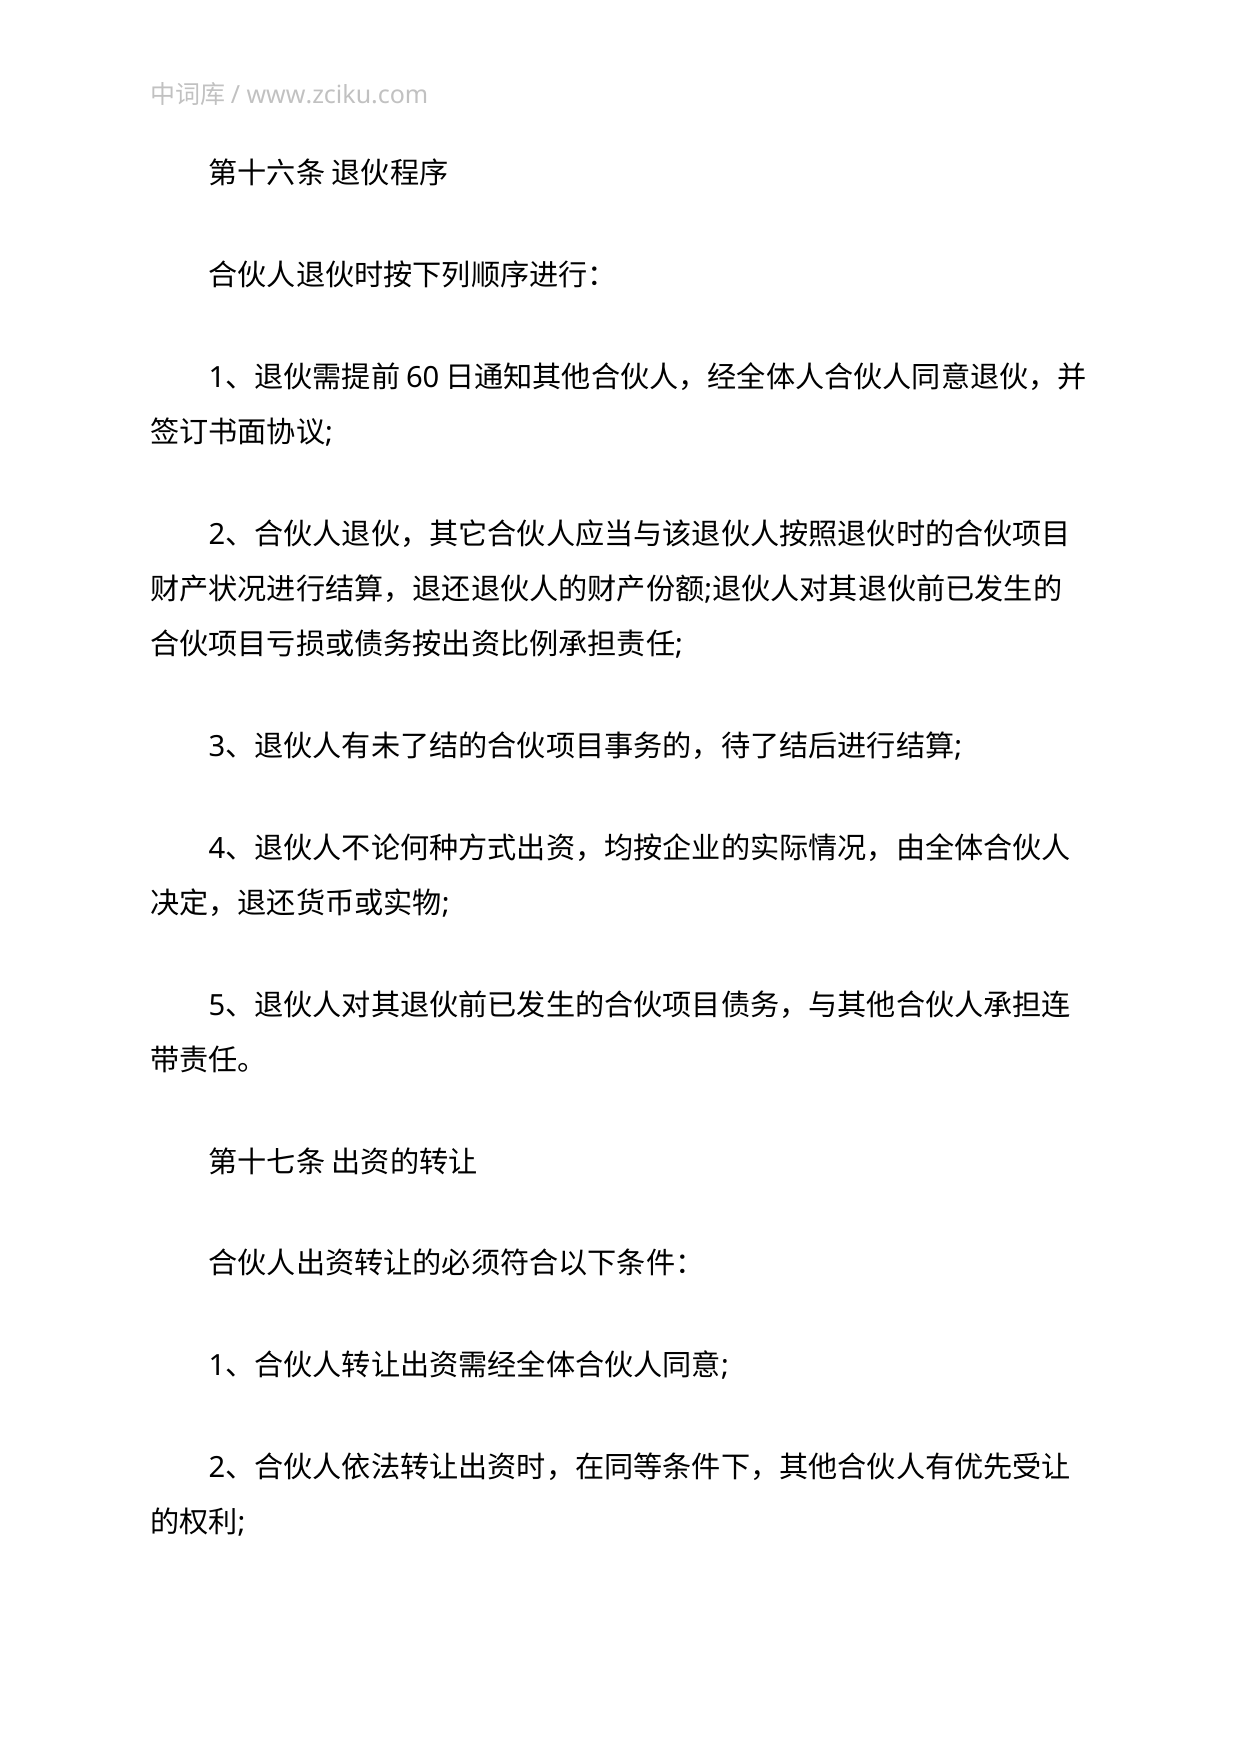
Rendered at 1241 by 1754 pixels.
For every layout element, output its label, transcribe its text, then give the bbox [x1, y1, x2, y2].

text 2、合伙人退伙，其它合伙人应当与该退伙人按照退伙时的合伙项目财产状况进行结算，退还退伙人的财产份额;退伙人对其退伙前已发生的合伙项目亏损或债务按出资比例承担责任; [150, 511, 1090, 663]
text 合伙人出资转让的必须符合以下条件： [150, 1240, 1090, 1282]
text 3、退伙人有未了结的合伙项目事务的，待了结后进行结算; [150, 722, 1090, 765]
text 第十七条 出资的转让 [150, 1138, 1090, 1181]
text 第十六条 退伙程序 [150, 150, 1090, 192]
text 5、退伙人对其退伙前已发生的合伙项目债务，与其他合伙人承担连带责任。 [150, 981, 1090, 1079]
text 2、合伙人依法转让出资时，在同等条件下，其他合伙人有优先受让的权利; [150, 1444, 1090, 1541]
text 合伙人退伙时按下列顺序进行： [150, 252, 1090, 294]
text 1、退伙需提前60日通知其他合伙人，经全体人合伙人同意退伙，并签订书面协议; [150, 353, 1090, 451]
text 4、退伙人不论何种方式出资，均按企业的实际情况，由全体合伙人决定，退还货币或实物; [150, 824, 1090, 922]
text 1、合伙人转让出资需经全体合伙人同意; [150, 1342, 1090, 1384]
